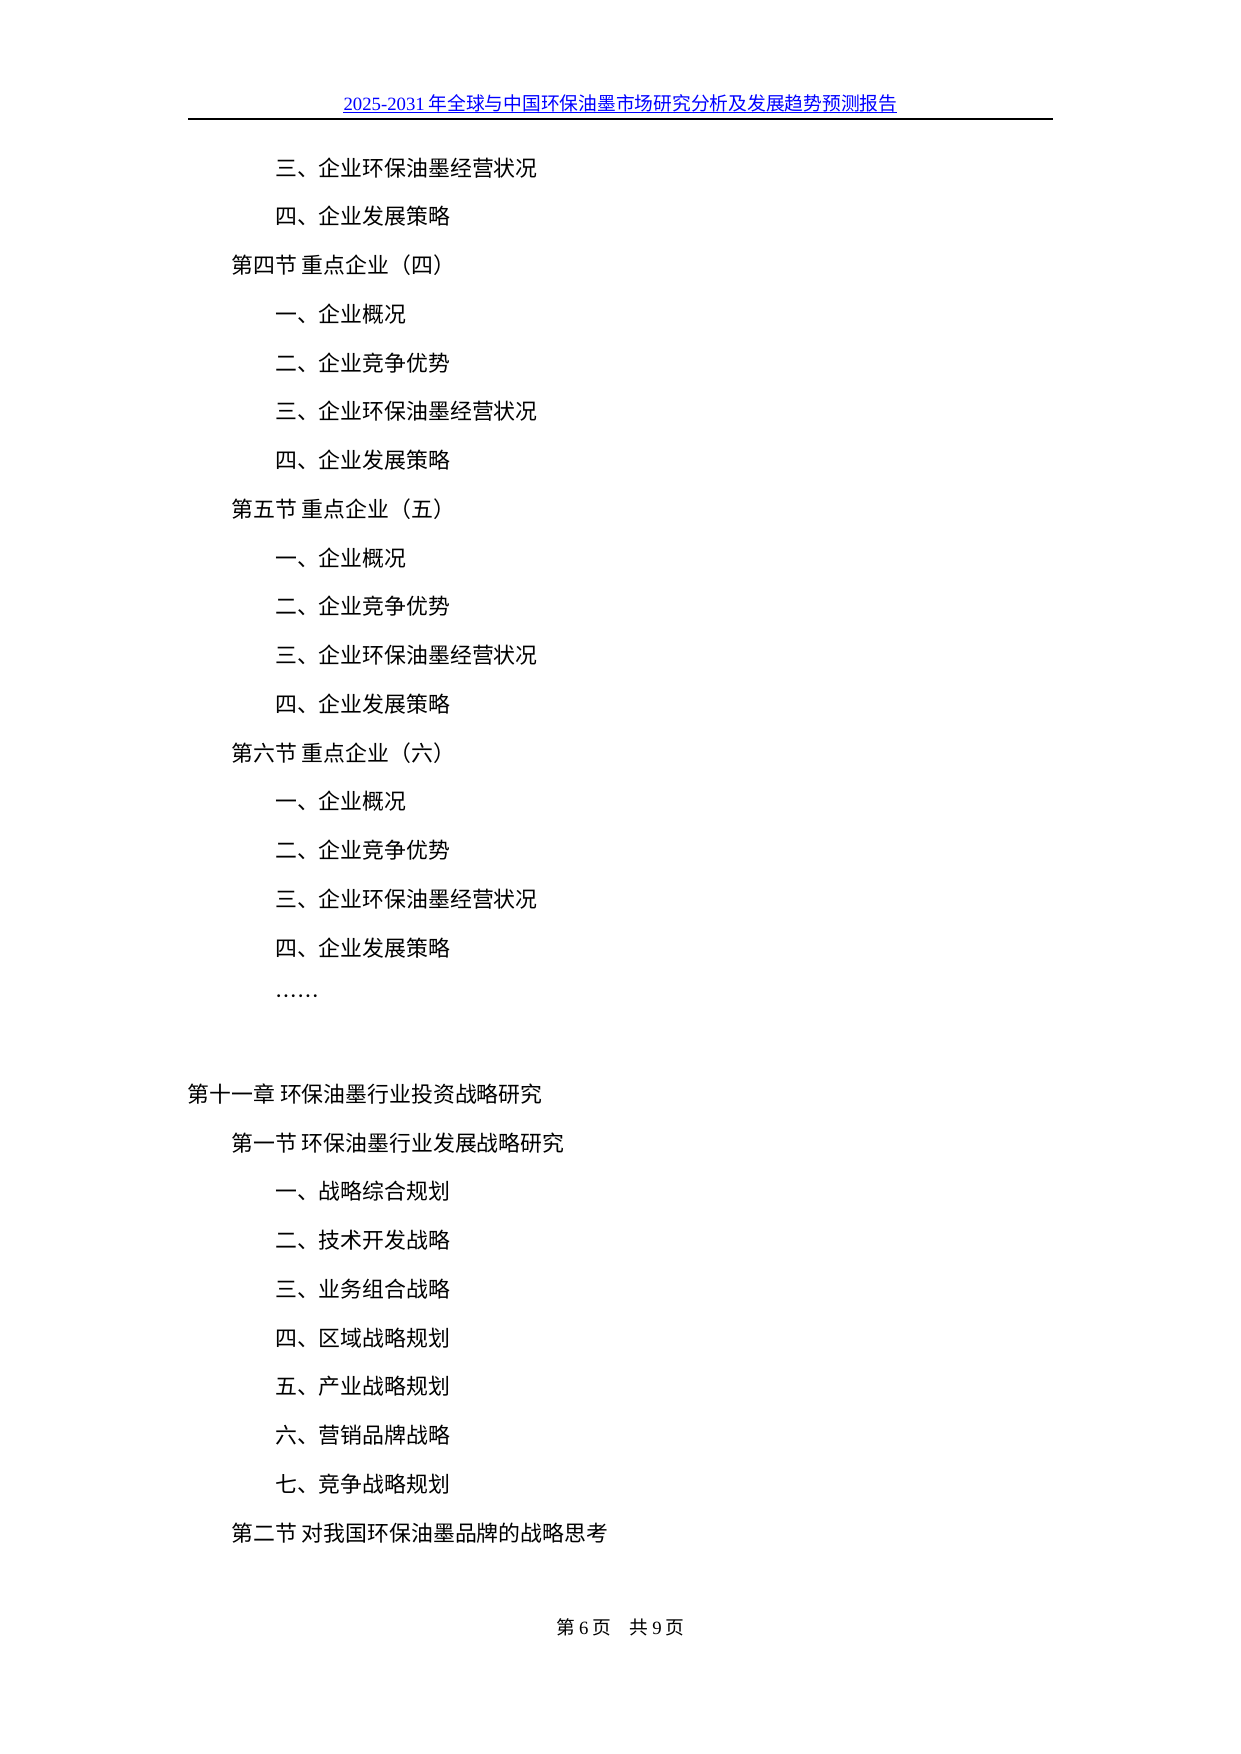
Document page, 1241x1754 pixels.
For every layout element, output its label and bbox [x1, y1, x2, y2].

text [187, 150, 1053, 1548]
